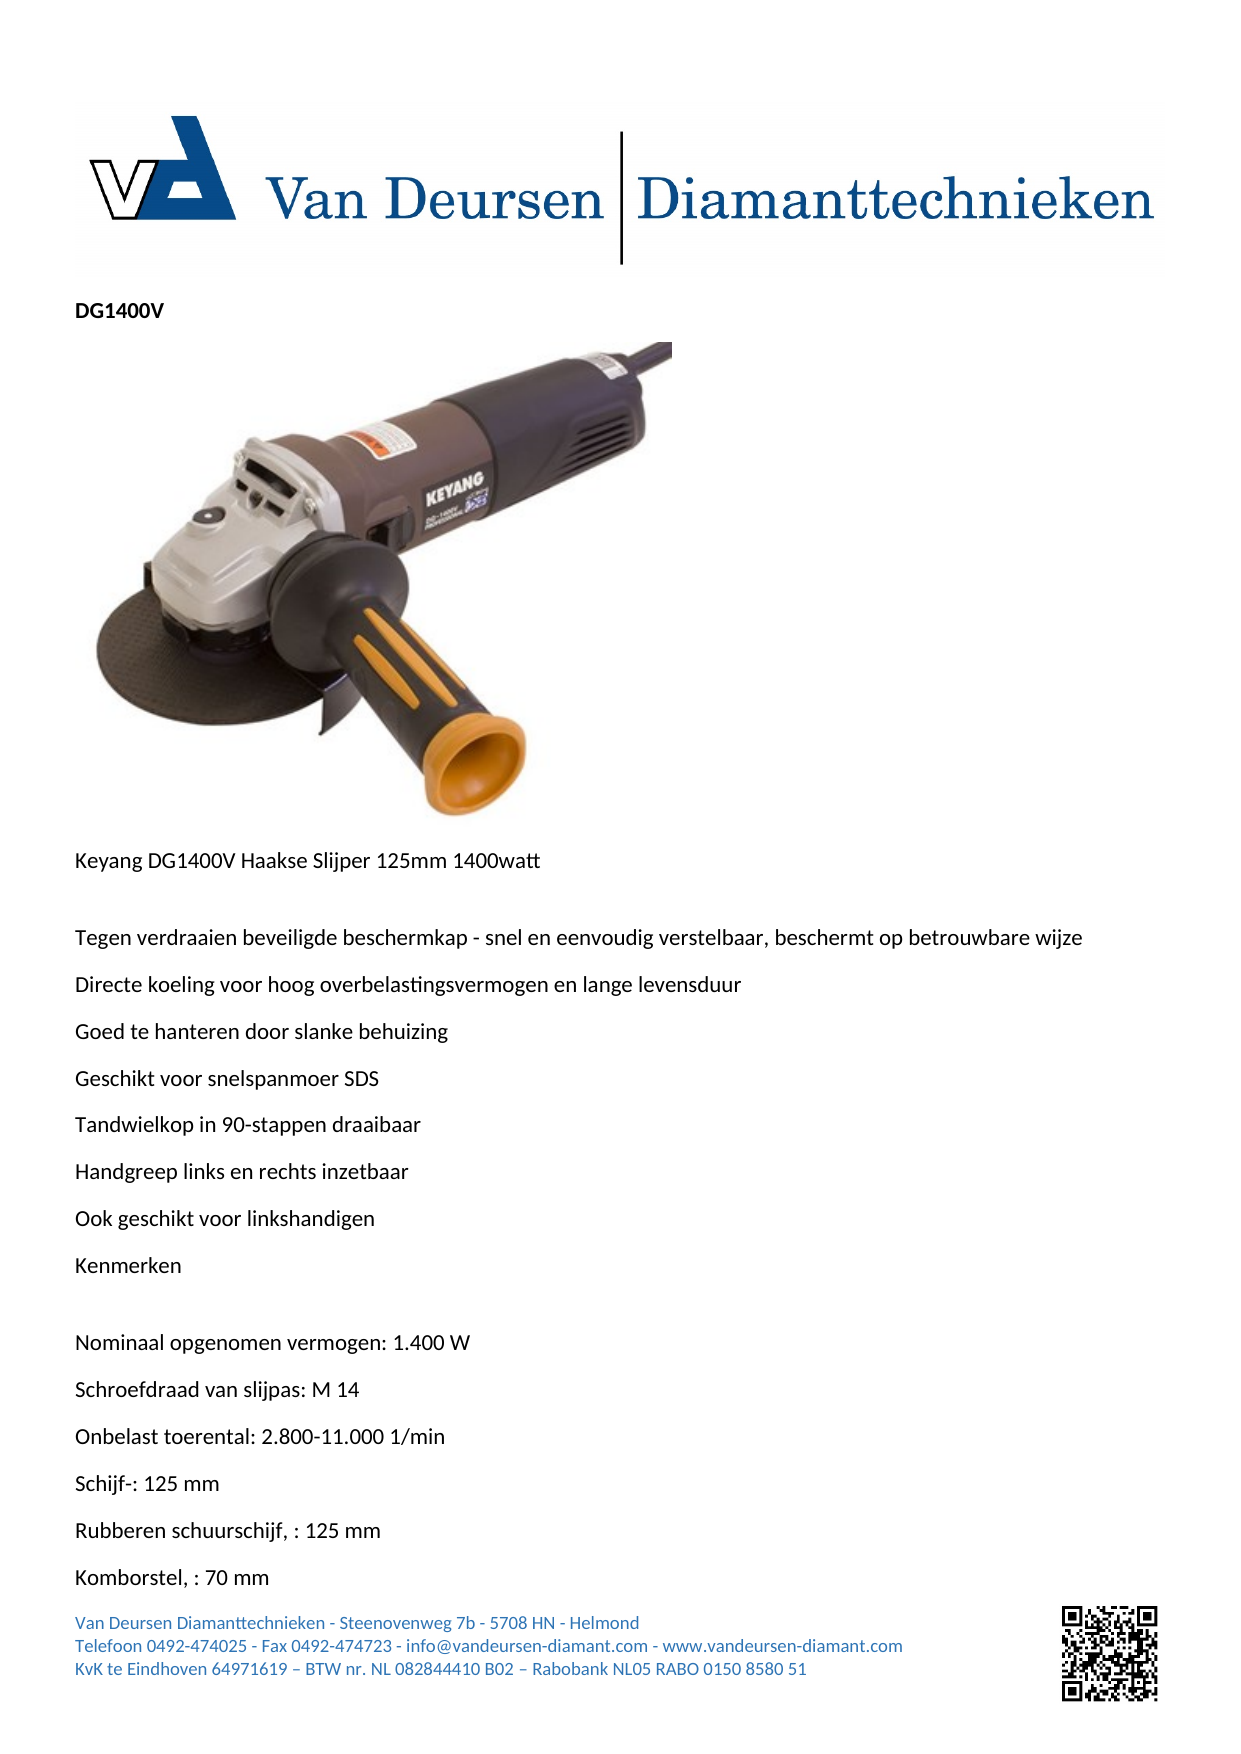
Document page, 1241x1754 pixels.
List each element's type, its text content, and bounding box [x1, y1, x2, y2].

picture [75, 101, 1166, 277]
text DG1400V [75, 296, 1165, 324]
picture [1059, 1603, 1160, 1704]
text Keyang DG1400V Haakse Slijper 125mm 1400watt [75, 846, 1165, 904]
text Kenmerken [75, 1251, 1165, 1309]
